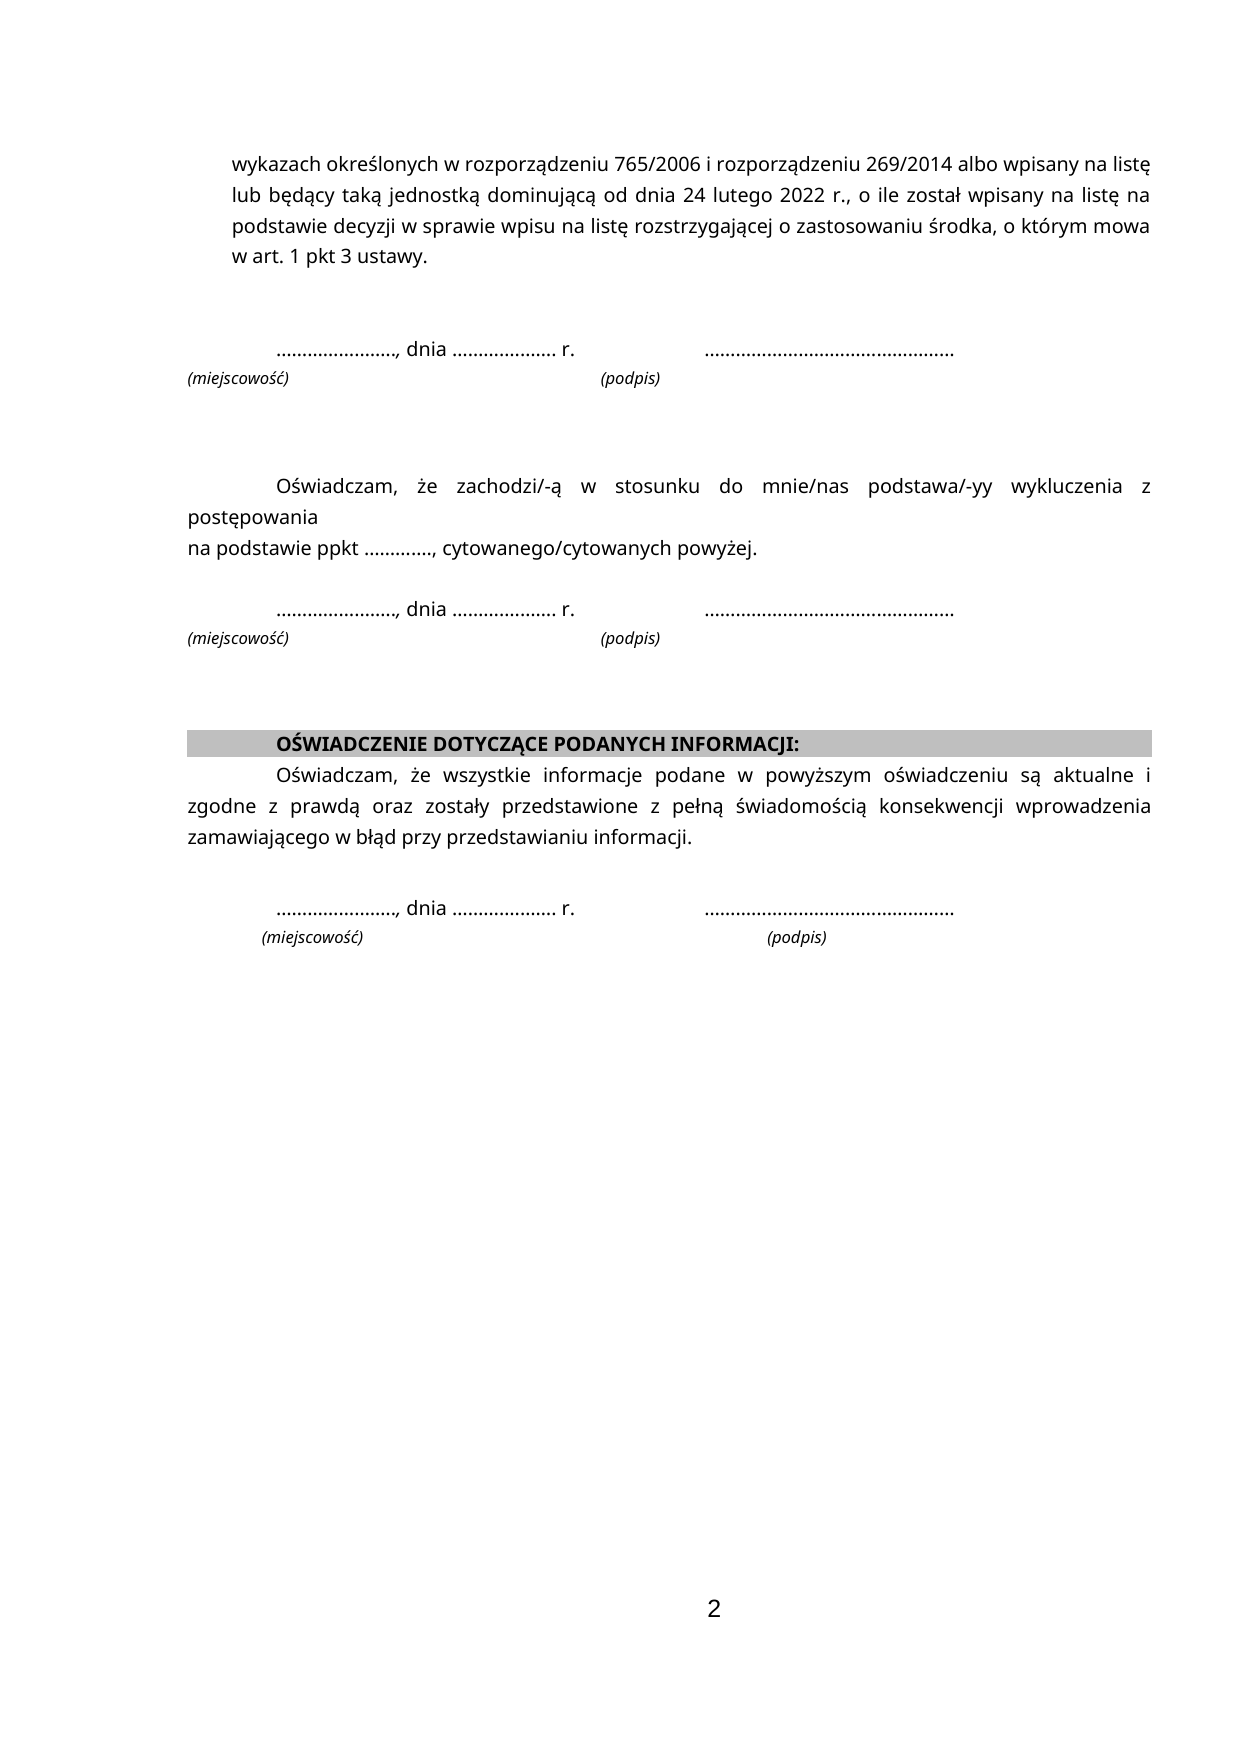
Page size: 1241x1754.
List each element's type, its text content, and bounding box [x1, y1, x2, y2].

text (miejscowość) (podpis) [187, 627, 1152, 649]
text Oświadczam, że wszystkie informacje podane w powyższym oświadczeniu są aktualne i zgodne z prawdą oraz zostały przedstawione z pełną świadomością konsekwencji wprowadzenia zamawiającego w błąd przy przedstawianiu informacji. [187, 761, 1152, 850]
text …………….……., dnia ………….……. r. ………………………………………… [187, 336, 1152, 363]
text …………….……., dnia ………….……. r. ………………………………………… [187, 894, 1152, 921]
text OŚWIADCZENIE DOTYCZĄCE PODANYCH INFORMACJI: [187, 730, 1152, 757]
text Oświadczam, że zachodzi/-ą w stosunku do mnie/nas podstawa/-yy wykluczenia z postępowania na podstawie ppkt …………., cytowanego/cytowanych powyżej. [187, 472, 1152, 561]
text (miejscowość) (podpis) [187, 367, 1152, 389]
text (miejscowość) (podpis) [262, 925, 1152, 948]
text …………….……., dnia ………….……. r. ………………………………………… [187, 596, 1152, 623]
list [194, 150, 1152, 270]
